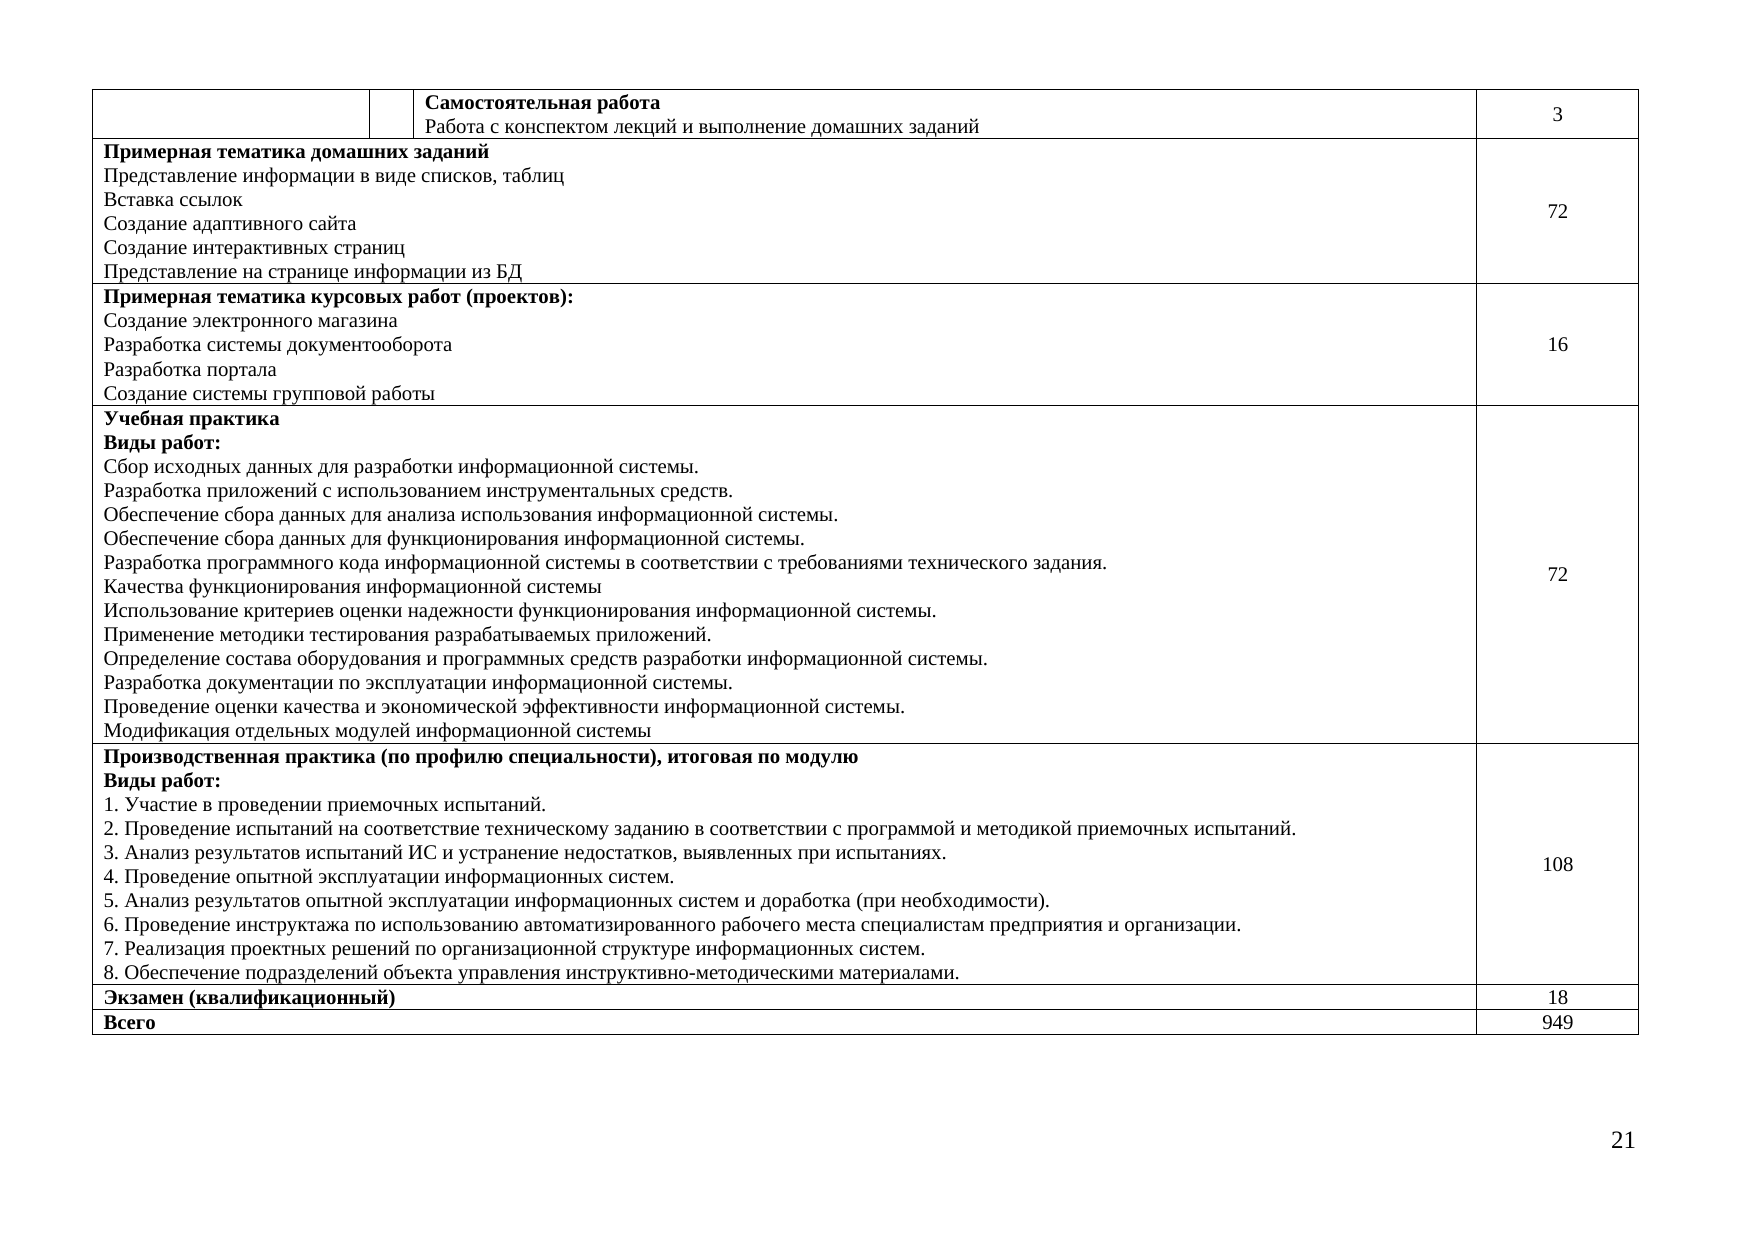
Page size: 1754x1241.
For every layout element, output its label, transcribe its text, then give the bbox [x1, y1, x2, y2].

table_cell [93, 90, 369, 138]
table_cell Самостоятельная работа Работа с конспектом лекций и выполнение домашних заданий [414, 90, 1476, 138]
table_cell 18 [1477, 985, 1638, 1009]
table_cell Экзамен (квалификационный) [93, 985, 1476, 1009]
table_cell Примерная тематика курсовых работ (проектов): Создание электронного магазина Разработка системы документооборота Разработка портала Создание системы групповой работы [93, 284, 1476, 404]
table_cell 72 [1477, 139, 1638, 283]
table_cell 16 [1477, 284, 1638, 404]
table_cell Примерная тематика домашних заданий Представление информации в виде списков, таблиц Вставка ссылок Создание адаптивного сайта Создание интерактивных страниц Представление на странице информации из БД [93, 139, 1476, 283]
table_cell 3 [1477, 90, 1638, 138]
table_cell Всего [93, 1010, 1476, 1034]
table_cell 108 [1477, 744, 1638, 984]
table_cell Учебная практика Виды работ: Сбор исходных данных для разработки информационной системы. Разработка приложений с использованием инструментальных средств. Обеспечение сбора данных для анализа использования информационной системы. Обеспечение сбора данных для функционирования информационной системы. Разработка программного кода информационной системы в соответствии с требованиями технического задания. Качества функционирования информационной системы Использование критериев оценки надежности функционирования информационной системы. Применение методики тестирования разрабатываемых приложений. Определение состава оборудования и программных средств разработки информационной системы. Разработка документации по эксплуатации информационной системы. Проведение оценки качества и экономической эффективности информационной системы. Модификация отдельных модулей информационной системы [93, 406, 1476, 742]
table_cell 949 [1477, 1010, 1638, 1034]
table_cell [370, 90, 413, 138]
table_cell 72 [1477, 406, 1638, 742]
table_cell Производственная практика (по профилю специальности), итоговая по модулю Виды работ: 1. Участие в проведении приемочных испытаний. 2. Проведение испытаний на соответствие техническому заданию в соответствии с программой и методикой приемочных испытаний. 3. Анализ результатов испытаний ИС и устранение недостатков, выявленных при испытаниях. 4. Проведение опытной эксплуатации информационных систем. 5. Анализ результатов опытной эксплуатации информационных систем и доработка (при необходимости). 6. Проведение инструктажа по использованию автоматизированного рабочего места специалистам предприятия и организации. 7. Реализация проектных решений по организационной структуре информационных систем. 8. Обеспечение подразделений объекта управления инструктивно-методическими материалами. [93, 744, 1476, 984]
